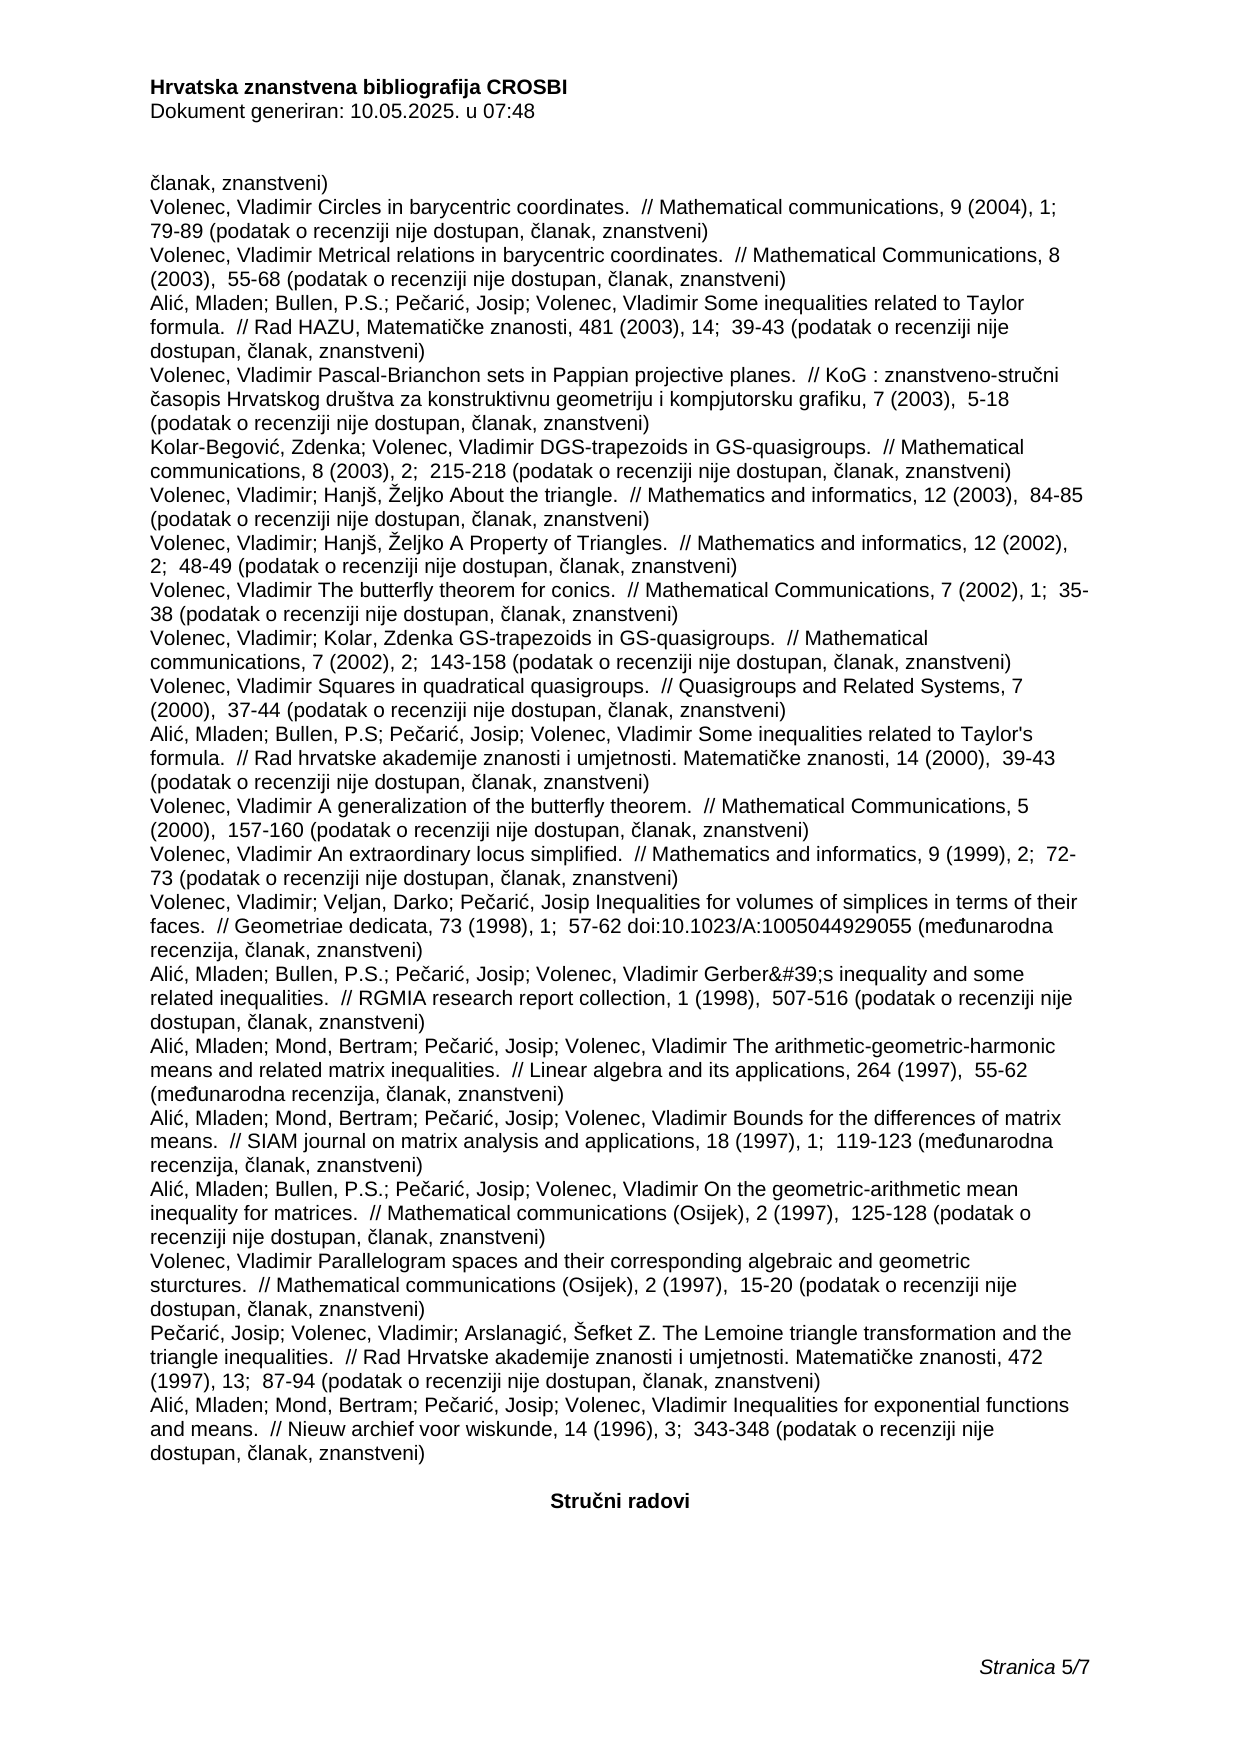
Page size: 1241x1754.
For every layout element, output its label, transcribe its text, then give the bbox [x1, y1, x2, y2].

text Volenec, Vladimir [150, 243, 1090, 291]
text Alić, Mladen; Bullen, P.S.; Pečarić, Josip; Volenec, Vladimir [150, 1177, 1090, 1249]
text Volenec, Vladimir [150, 842, 1090, 890]
text Alić, Mladen; Bullen, P.S.; Pečarić, Josip; Volenec, Vladimir [150, 962, 1090, 1033]
subtitle Stručni radovi [150, 1489, 1090, 1513]
text Volenec, Vladimir; Kolar, Zdenka [150, 626, 1090, 674]
text Volenec, Vladimir [150, 363, 1090, 434]
text Volenec, Vladimir [150, 195, 1090, 243]
text Alić, Mladen; Bullen, P.S; Pečarić, Josip; Volenec, Vladimir [150, 722, 1090, 794]
text Alić, Mladen; Bullen, P.S.; Pečarić, Josip; Volenec, Vladimir [150, 291, 1090, 363]
text Pečarić, Josip; Volenec, Vladimir; Arslanagić, Šefket Z. [150, 1321, 1090, 1393]
text Volenec, Vladimir; Veljan, Darko; Pečarić, Josip [150, 890, 1090, 962]
text Volenec, Vladimir [150, 171, 1090, 195]
text Alić, Mladen; Mond, Bertram; Pečarić, Josip; Volenec, Vladimir [150, 1105, 1090, 1177]
text Volenec, Vladimir [150, 578, 1090, 626]
text Volenec, Vladimir [150, 674, 1090, 722]
text Volenec, Vladimir [150, 1249, 1090, 1321]
text Volenec, Vladimir; Hanjš, Željko [150, 482, 1090, 530]
text Alić, Mladen; Mond, Bertram; Pečarić, Josip; Volenec, Vladimir [150, 1033, 1090, 1105]
text Volenec, Vladimir; Hanjš, Željko [150, 530, 1090, 578]
text Volenec, Vladimir [150, 794, 1090, 842]
text Alić, Mladen; Mond, Bertram; Pečarić, Josip; Volenec, Vladimir [150, 1393, 1090, 1465]
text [150, 434, 1090, 482]
